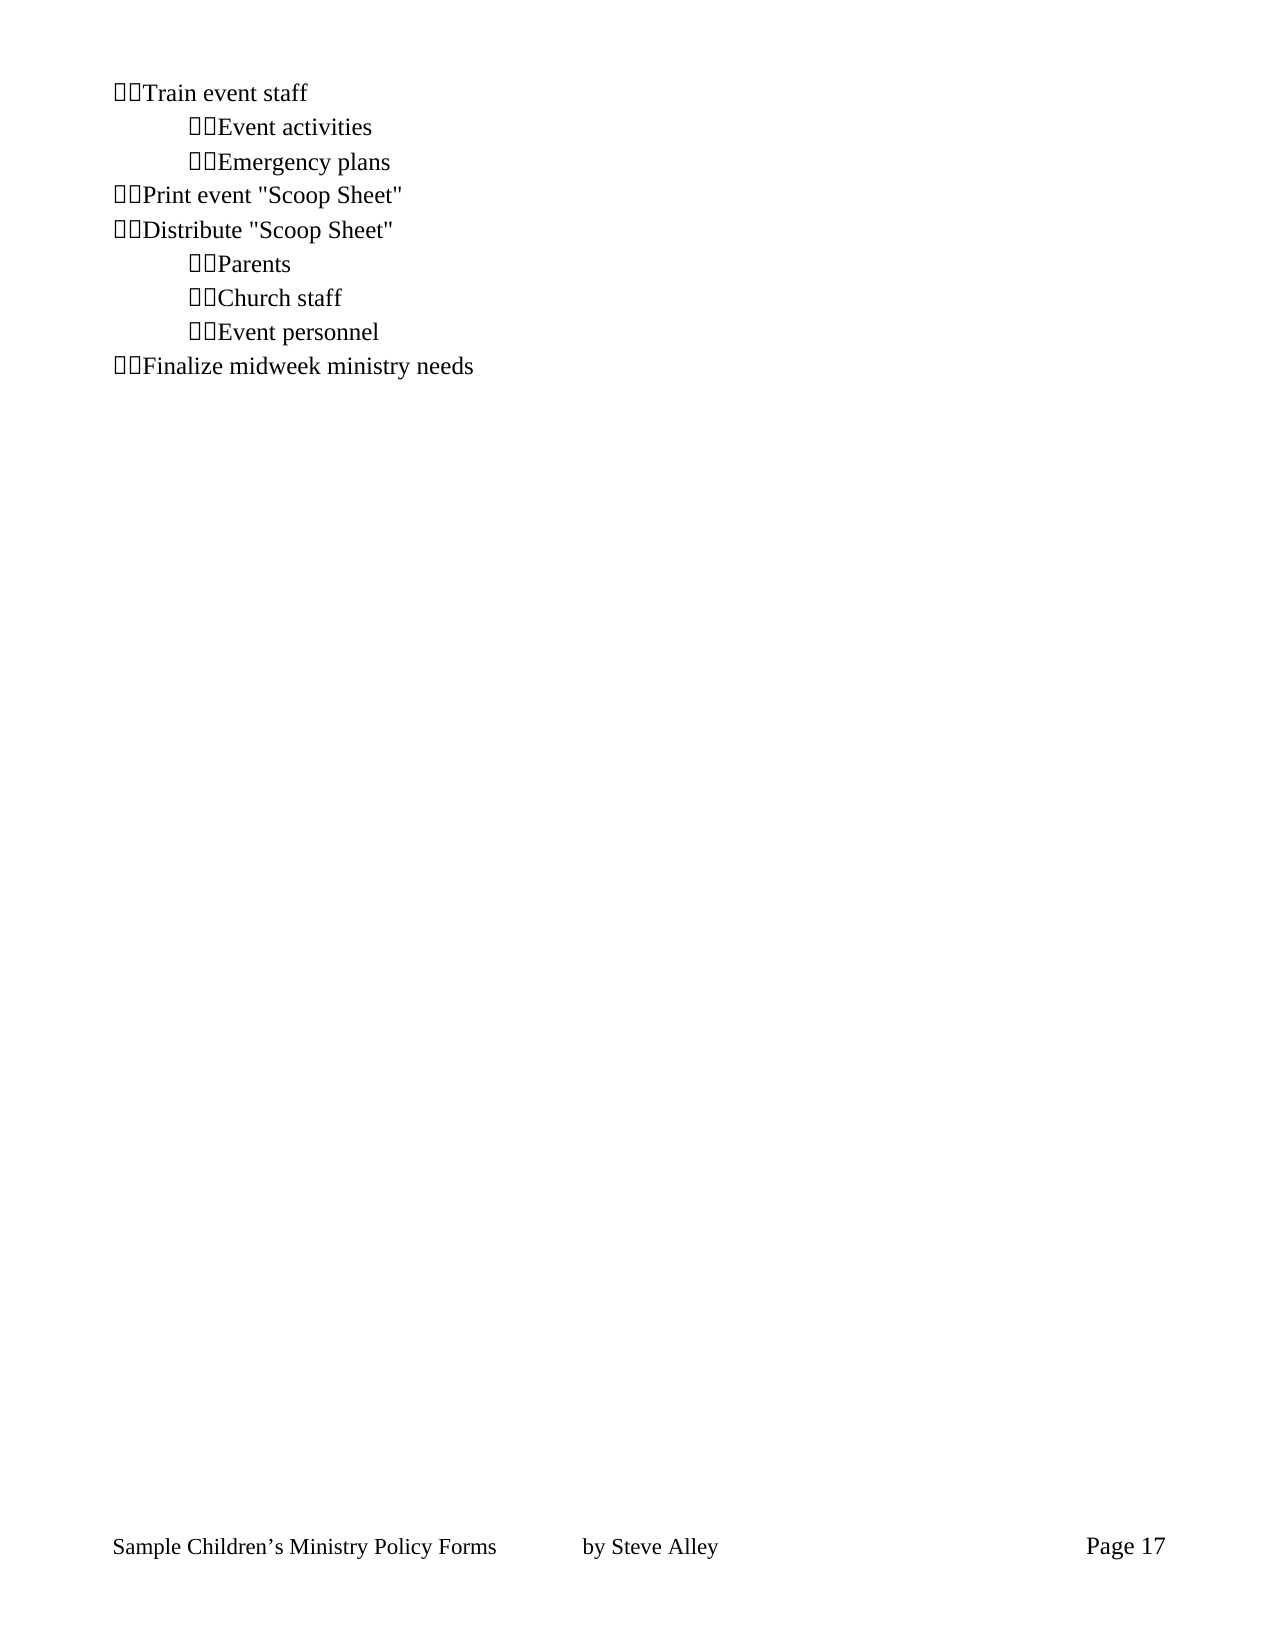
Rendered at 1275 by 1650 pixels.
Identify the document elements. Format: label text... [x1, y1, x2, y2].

text Emergency plans [112, 143, 619, 177]
text Parents [112, 245, 619, 279]
text Event activities [112, 109, 619, 143]
text Event personnel [112, 313, 619, 347]
text Train event staff [112, 75, 619, 109]
text Distribute "Scoop Sheet" [112, 211, 619, 245]
text Finalize midweek ministry needs [112, 347, 619, 382]
text Church staff [112, 279, 619, 313]
text Print event "Scoop Sheet" [112, 177, 619, 211]
